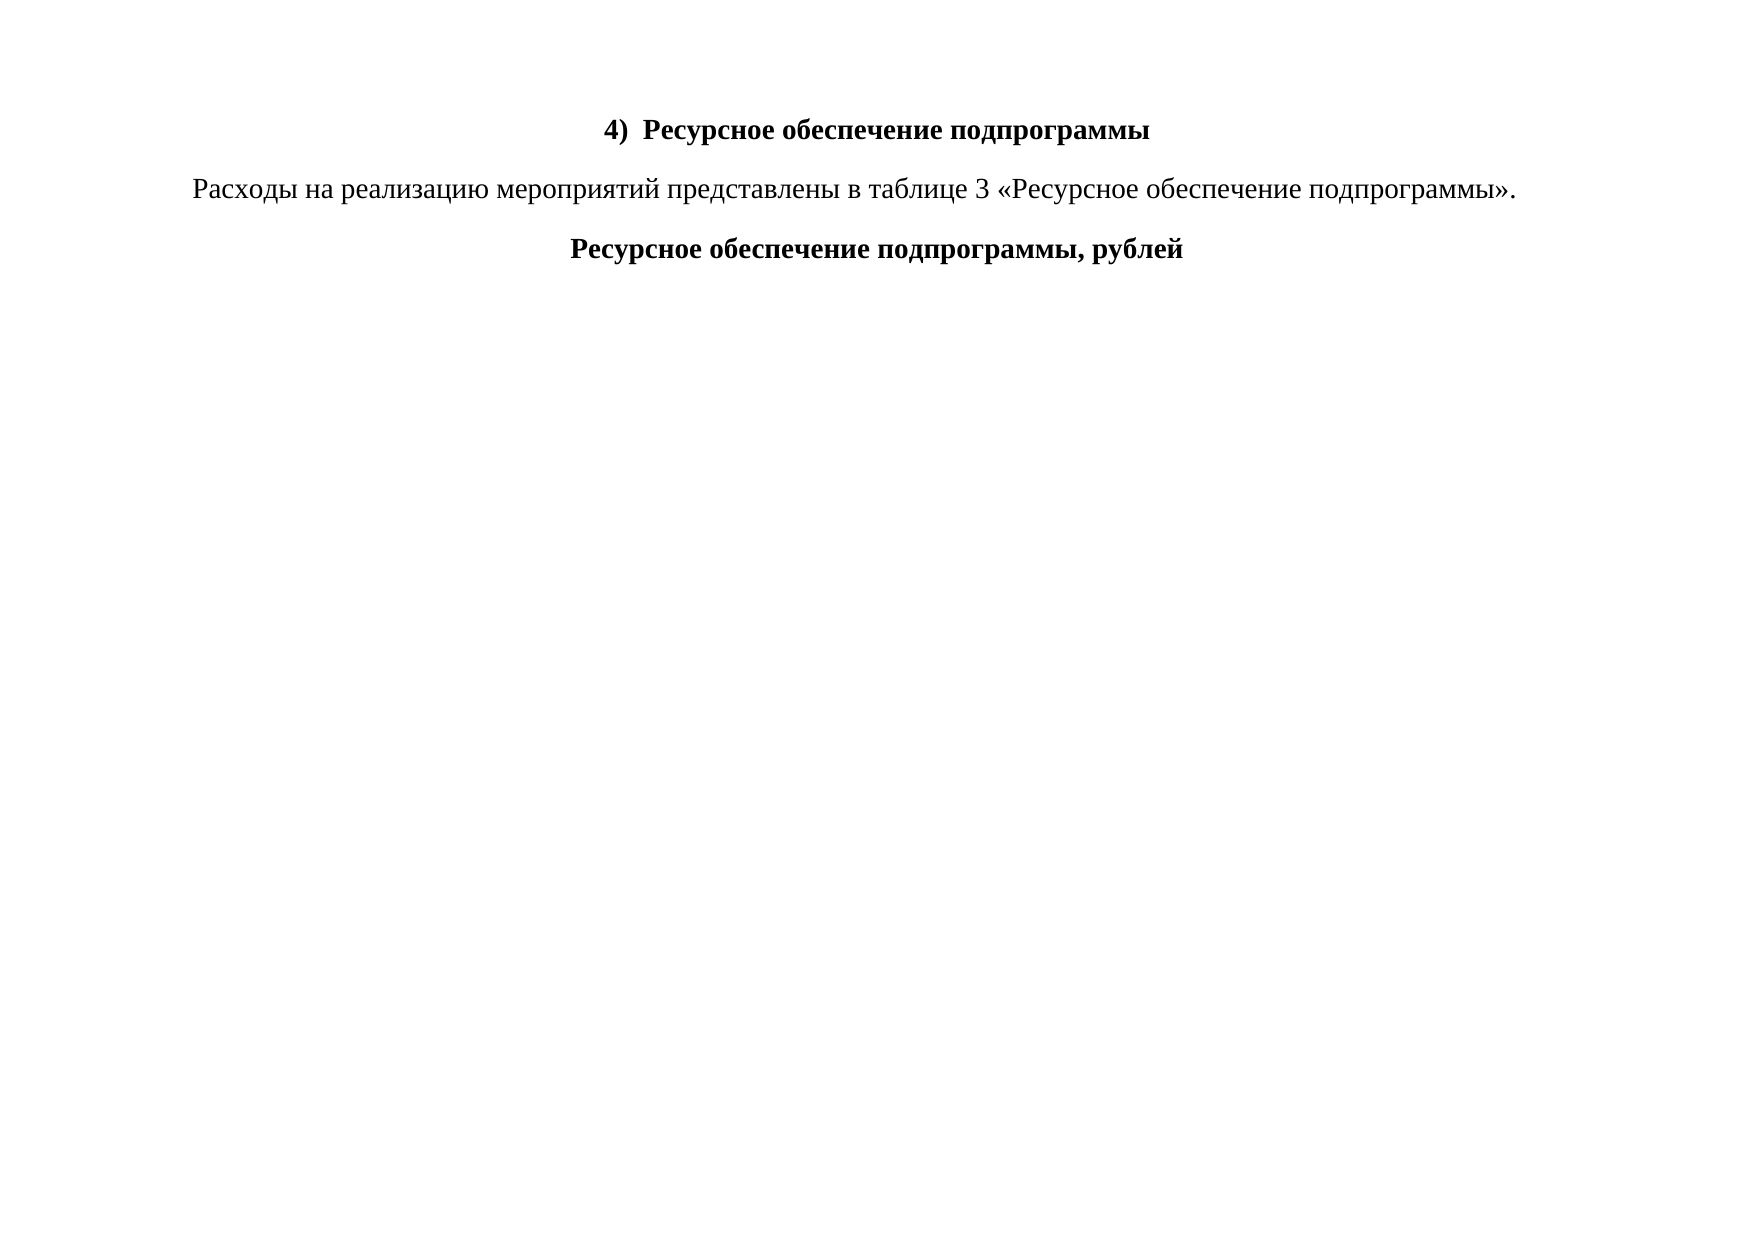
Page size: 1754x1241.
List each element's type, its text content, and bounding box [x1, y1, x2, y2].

text Расходы на реализацию мероприятий представлены в таблице 3 «Ресурсное обеспечение подпрограммы». [118, 171, 1636, 205]
text Ресурсное обеспечение подпрограммы, рублей [118, 231, 1636, 264]
text 4) Ресурсное обеспечение подпрограммы [118, 112, 1636, 146]
